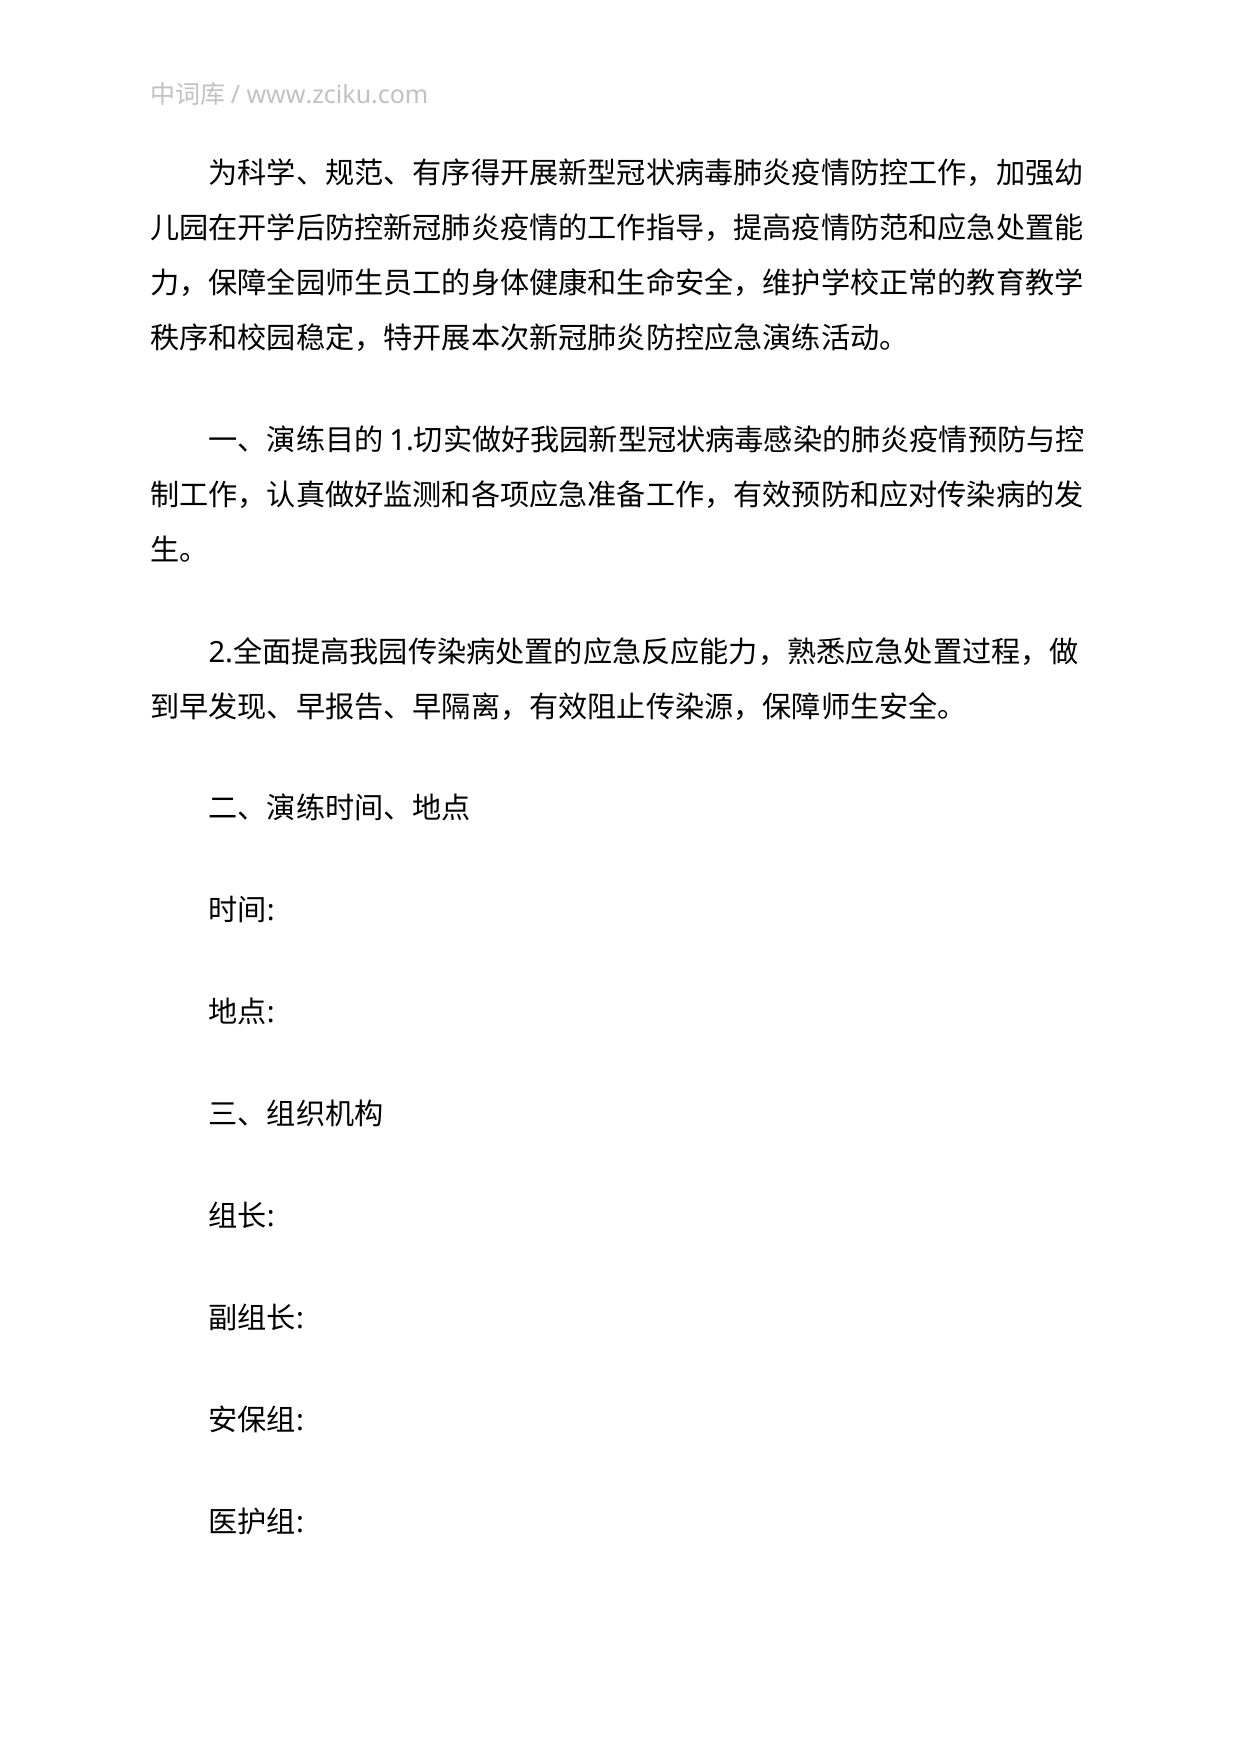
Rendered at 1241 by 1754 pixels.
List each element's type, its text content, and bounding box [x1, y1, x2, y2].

text 时间: [150, 887, 1090, 929]
text 2.全面提高我园传染病处置的应急反应能力，熟悉应急处置过程，做到早发现、早报告、早隔离，有效阻止传染源，保障师生安全。 [150, 628, 1090, 725]
text 二、演练时间、地点 [150, 785, 1090, 827]
text 副组长: [150, 1294, 1090, 1337]
text 组长: [150, 1192, 1090, 1235]
text 三、组织机构 [150, 1091, 1090, 1133]
text 安保组: [150, 1396, 1090, 1439]
text 为科学、规范、有序得开展新型冠状病毒肺炎疫情防控工作，加强幼儿园在开学后防控新冠肺炎疫情的工作指导，提高疫情防范和应急处置能力，保障全园师生员工的身体健康和生命安全，维护学校正常的教育教学秩序和校园稳定，特开展本次新冠肺炎防控应急演练活动。 [150, 150, 1090, 357]
text 医护组: [150, 1498, 1090, 1541]
text 地点: [150, 989, 1090, 1031]
text 一、演练目的1.切实做好我园新型冠状病毒感染的肺炎疫情预防与控制工作，认真做好监测和各项应急准备工作，有效预防和应对传染病的发生。 [150, 416, 1090, 569]
